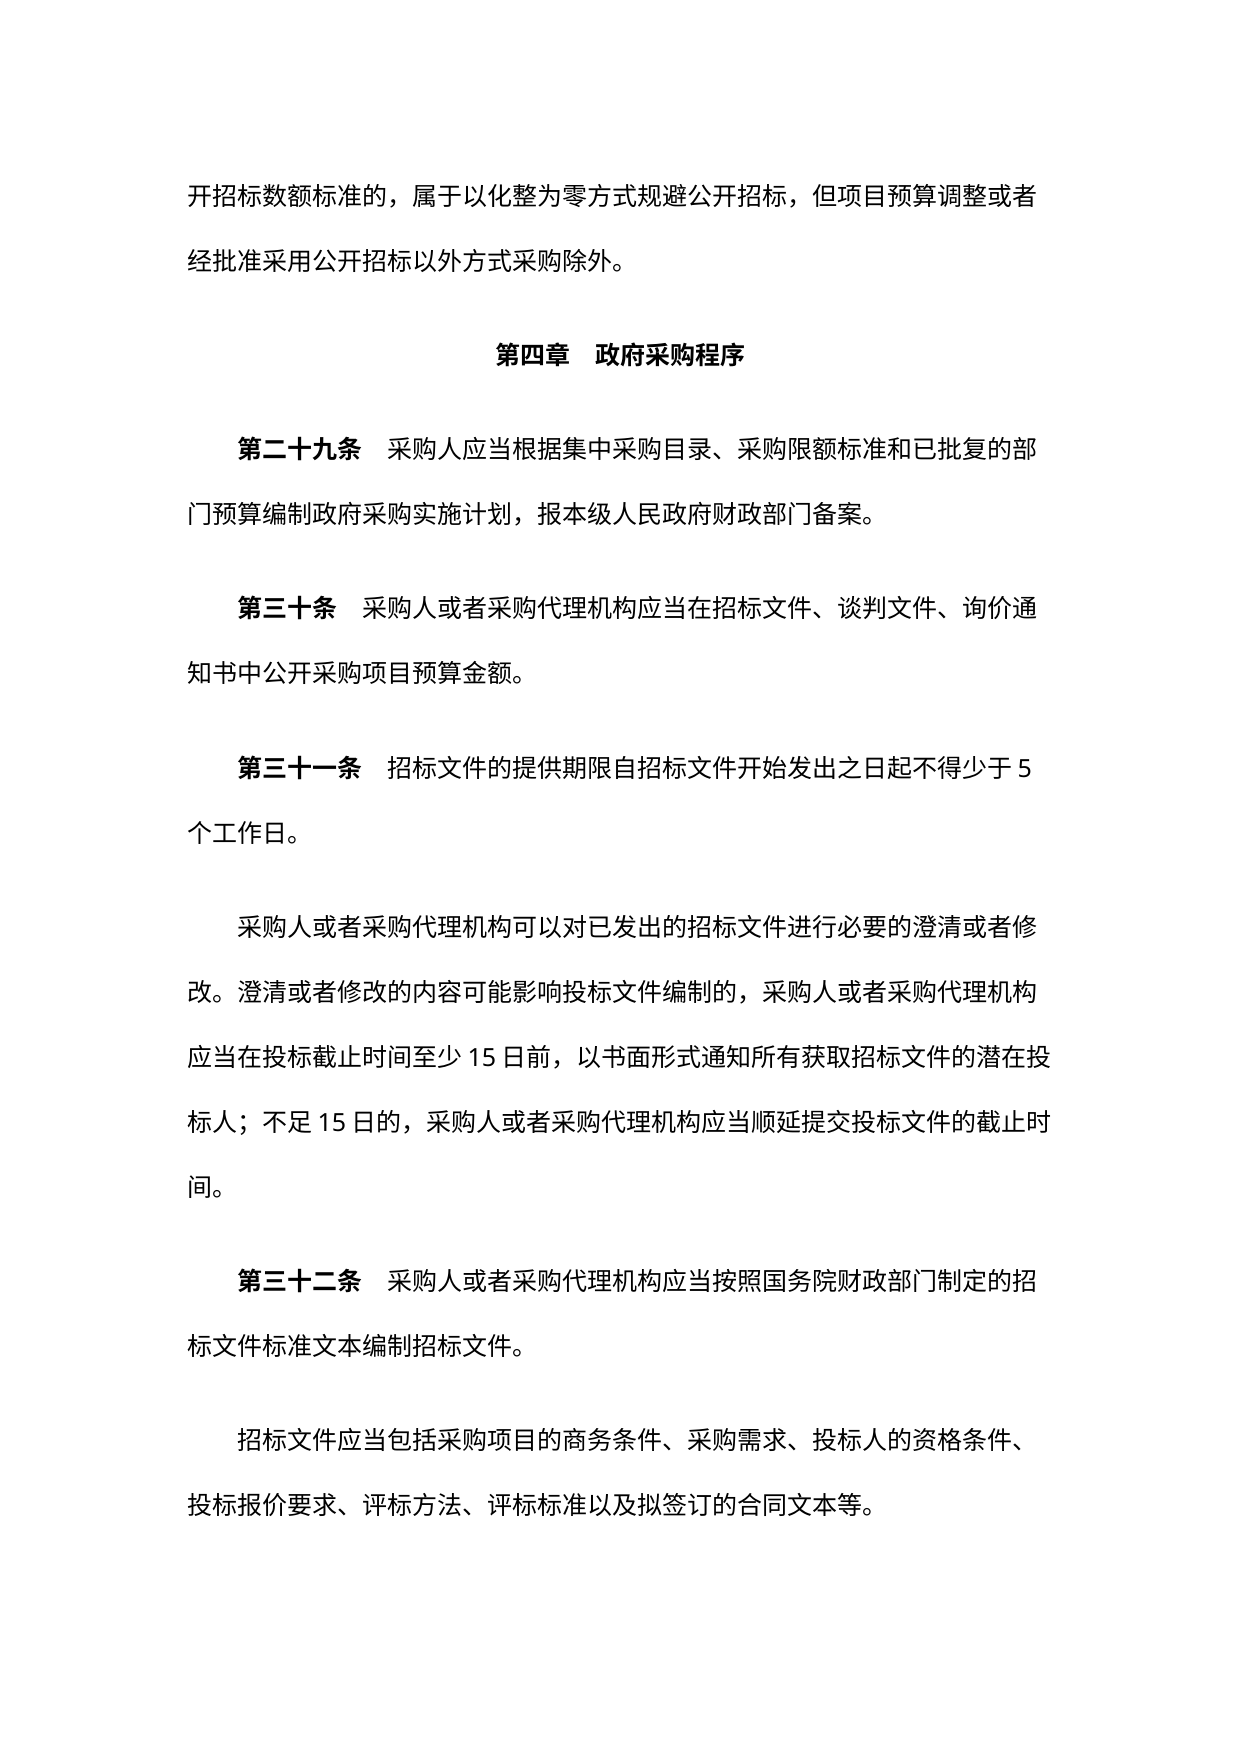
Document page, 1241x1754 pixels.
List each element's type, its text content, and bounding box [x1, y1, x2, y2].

text 第三十条 采购人或者采购代理机构应当在招标文件、谈判文件、询价通知书中公开采购项目预算金额。 [187, 574, 1053, 704]
text 第三十二条 采购人或者采购代理机构应当按照国务院财政部门制定的招标文件标准文本编制招标文件。 [187, 1247, 1053, 1377]
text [187, 162, 1053, 292]
text 采购人或者采购代理机构可以对已发出的招标文件进行必要的澄清或者修改。澄清或者修改的内容可能影响投标文件编制的，采购人或者采购代理机构应当在投标截止时间至少15日前，以书面形式通知所有获取招标文件的潜在投标人；不足15日的，采购人或者采购代理机构应当顺延提交投标文件的截止时间。 [187, 893, 1053, 1218]
text 第三十一条 招标文件的提供期限自招标文件开始发出之日起不得少于5个工作日。 [187, 734, 1053, 864]
text 第二十九条 采购人应当根据集中采购目录、采购限额标准和已批复的部门预算编制政府采购实施计划，报本级人民政府财政部门备案。 [187, 415, 1053, 545]
text 招标文件应当包括采购项目的商务条件、采购需求、投标人的资格条件、投标报价要求、评标方法、评标标准以及拟签订的合同文本等。 [187, 1406, 1053, 1536]
text 第四章 政府采购程序 [187, 321, 1053, 386]
